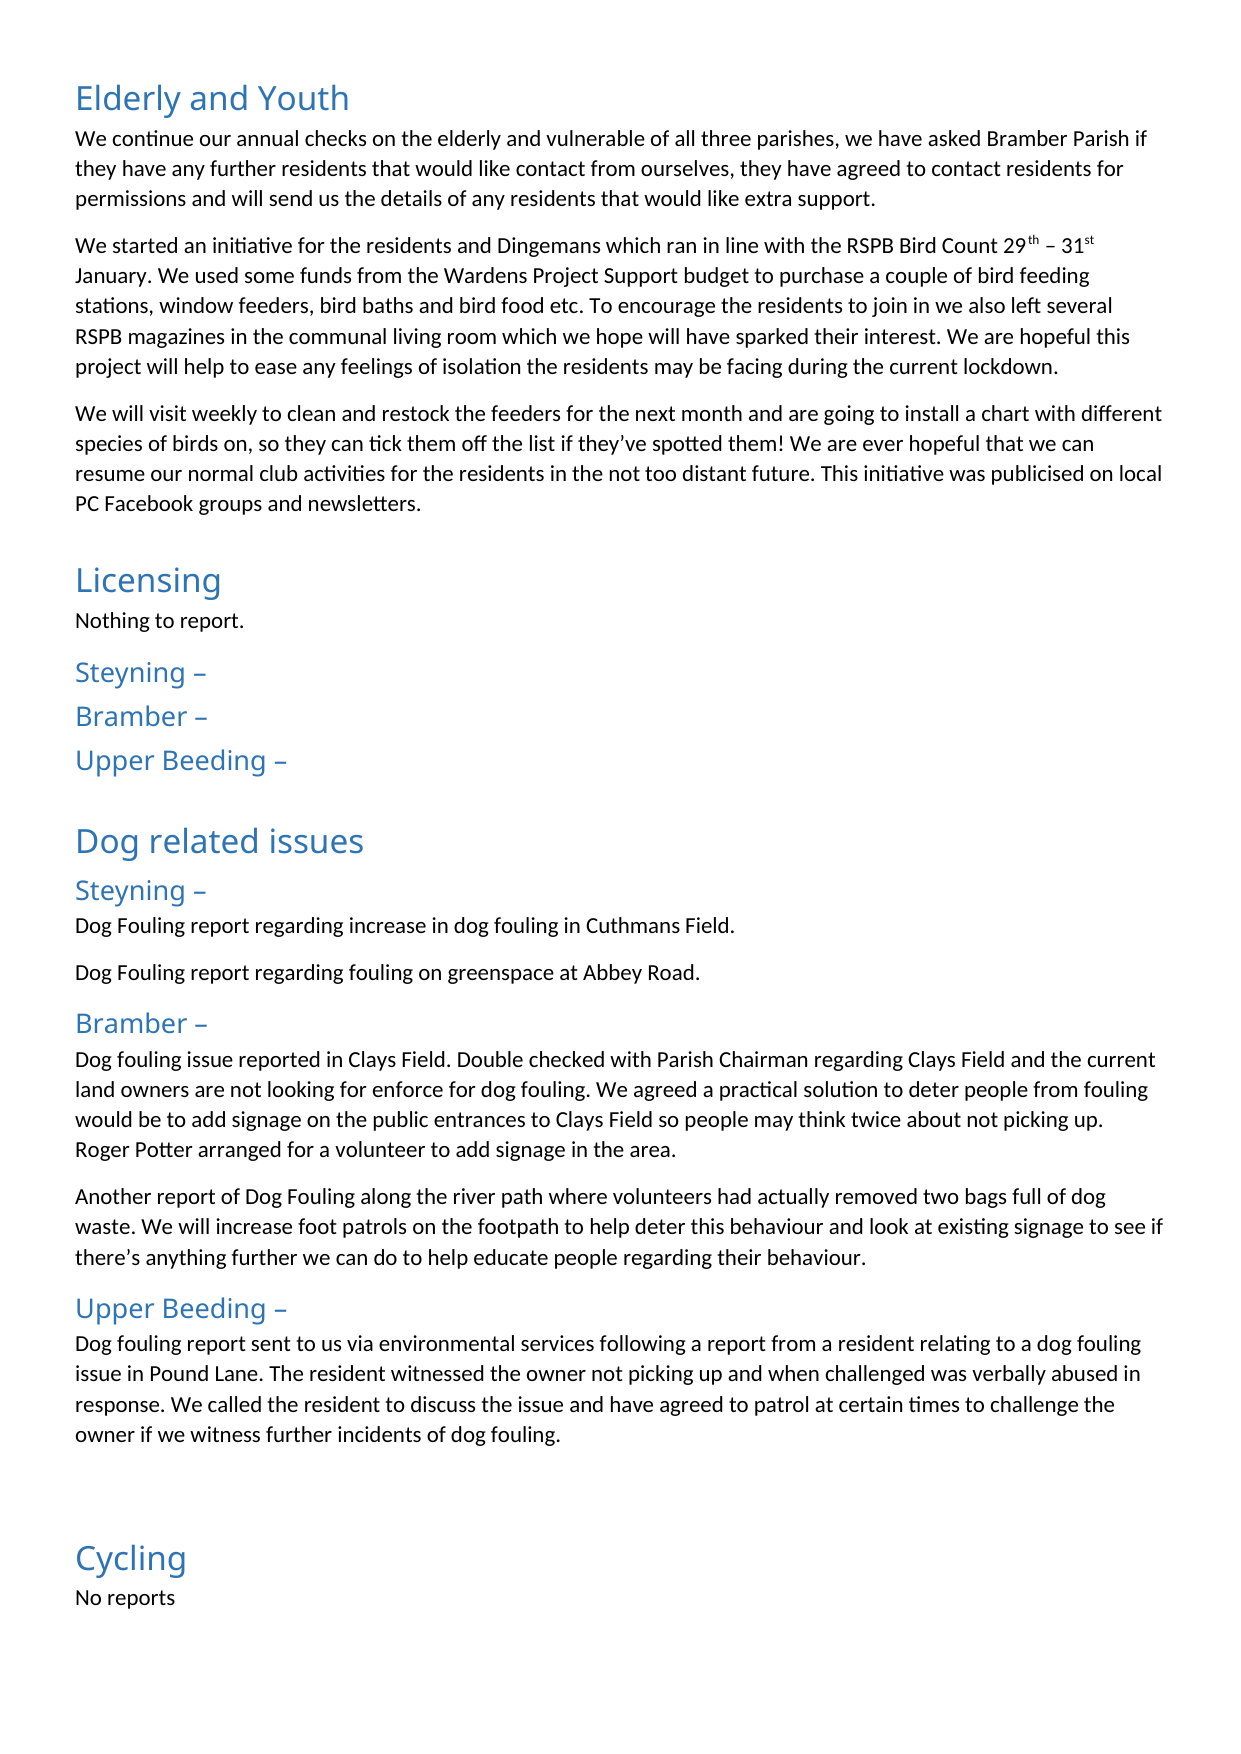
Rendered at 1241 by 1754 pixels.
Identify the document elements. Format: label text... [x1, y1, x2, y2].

subtitle Bramber – [75, 1005, 1165, 1042]
subtitle Bramber – [75, 697, 1165, 734]
text Dog fouling report sent to us via environmental services following a report from a resident relating to a dog fouling issue in Pound Lane. The resident witnessed the owner not picking up and when challenged was verbally abused in response. We called the resident to discuss the issue and have agreed to patrol at certain times to challenge the owner if we witness further incidents of dog fouling. [75, 1329, 1165, 1448]
text Nothing to report. [75, 606, 1165, 634]
subtitle Steyning – [75, 653, 1165, 690]
subtitle Licensing [75, 557, 1165, 603]
text No reports [75, 1583, 1165, 1612]
subtitle Cycling [75, 1534, 1165, 1580]
text We started an initiative for the residents and Dingemans which ran in line with the RSPB Bird Count 29th – 31st January. We used some funds from the Wardens Project Support budget to purchase a couple of bird feeding stations, window feeders, bird baths and bird food etc. To encourage the residents to join in we also left several RSPB magazines in the communal living room which we hope will have sparked their interest. We are hopeful this project will help to ease any feelings of isolation the residents may be facing during the current lockdown. [75, 231, 1165, 380]
subtitle Dog related issues [75, 818, 1165, 864]
text Another report of Dog Fouling along the river path where volunteers had actually removed two bags full of dog waste. We will increase foot patrols on the footpath to help deter this behaviour and look at existing signage to see if there’s anything further we can do to help educate people regarding their behaviour. [75, 1182, 1165, 1271]
text We continue our annual checks on the elderly and vulnerable of all three parishes, we have asked Bramber Parish if they have any further residents that would like contact from ourselves, they have agreed to contact residents for permissions and will send us the details of any residents that would like extra support. [75, 124, 1165, 212]
subtitle Upper Beeding – [75, 741, 1165, 778]
text We will visit weekly to clean and restock the feeders for the next month and are going to install a chart with different species of birds on, so they can tick them off the list if they’ve spotted them! We are ever hopeful that we can resume our normal club activities for the residents in the not too distant future. This initiative was publicised on local PC Facebook groups and newsletters. [75, 399, 1165, 518]
text Dog Fouling report regarding fouling on greenspace at Abbey Road. [75, 958, 1165, 986]
text Dog fouling issue reported in Clays Field. Double checked with Parish Chairman regarding Clays Field and the current land owners are not looking for enforce for dog fouling. We agreed a practical solution to deter people from fouling would be to add signage on the public entrances to Clays Field so people may think twice about not picking up. Roger Potter arranged for a volunteer to add signage in the area. [75, 1045, 1165, 1163]
subtitle Upper Beeding – [75, 1289, 1165, 1326]
text Dog Fouling report regarding increase in dog fouling in Cuthmans Field. [75, 911, 1165, 939]
subtitle Elderly and Youth [75, 75, 1165, 120]
subtitle Steyning – [75, 871, 1165, 908]
